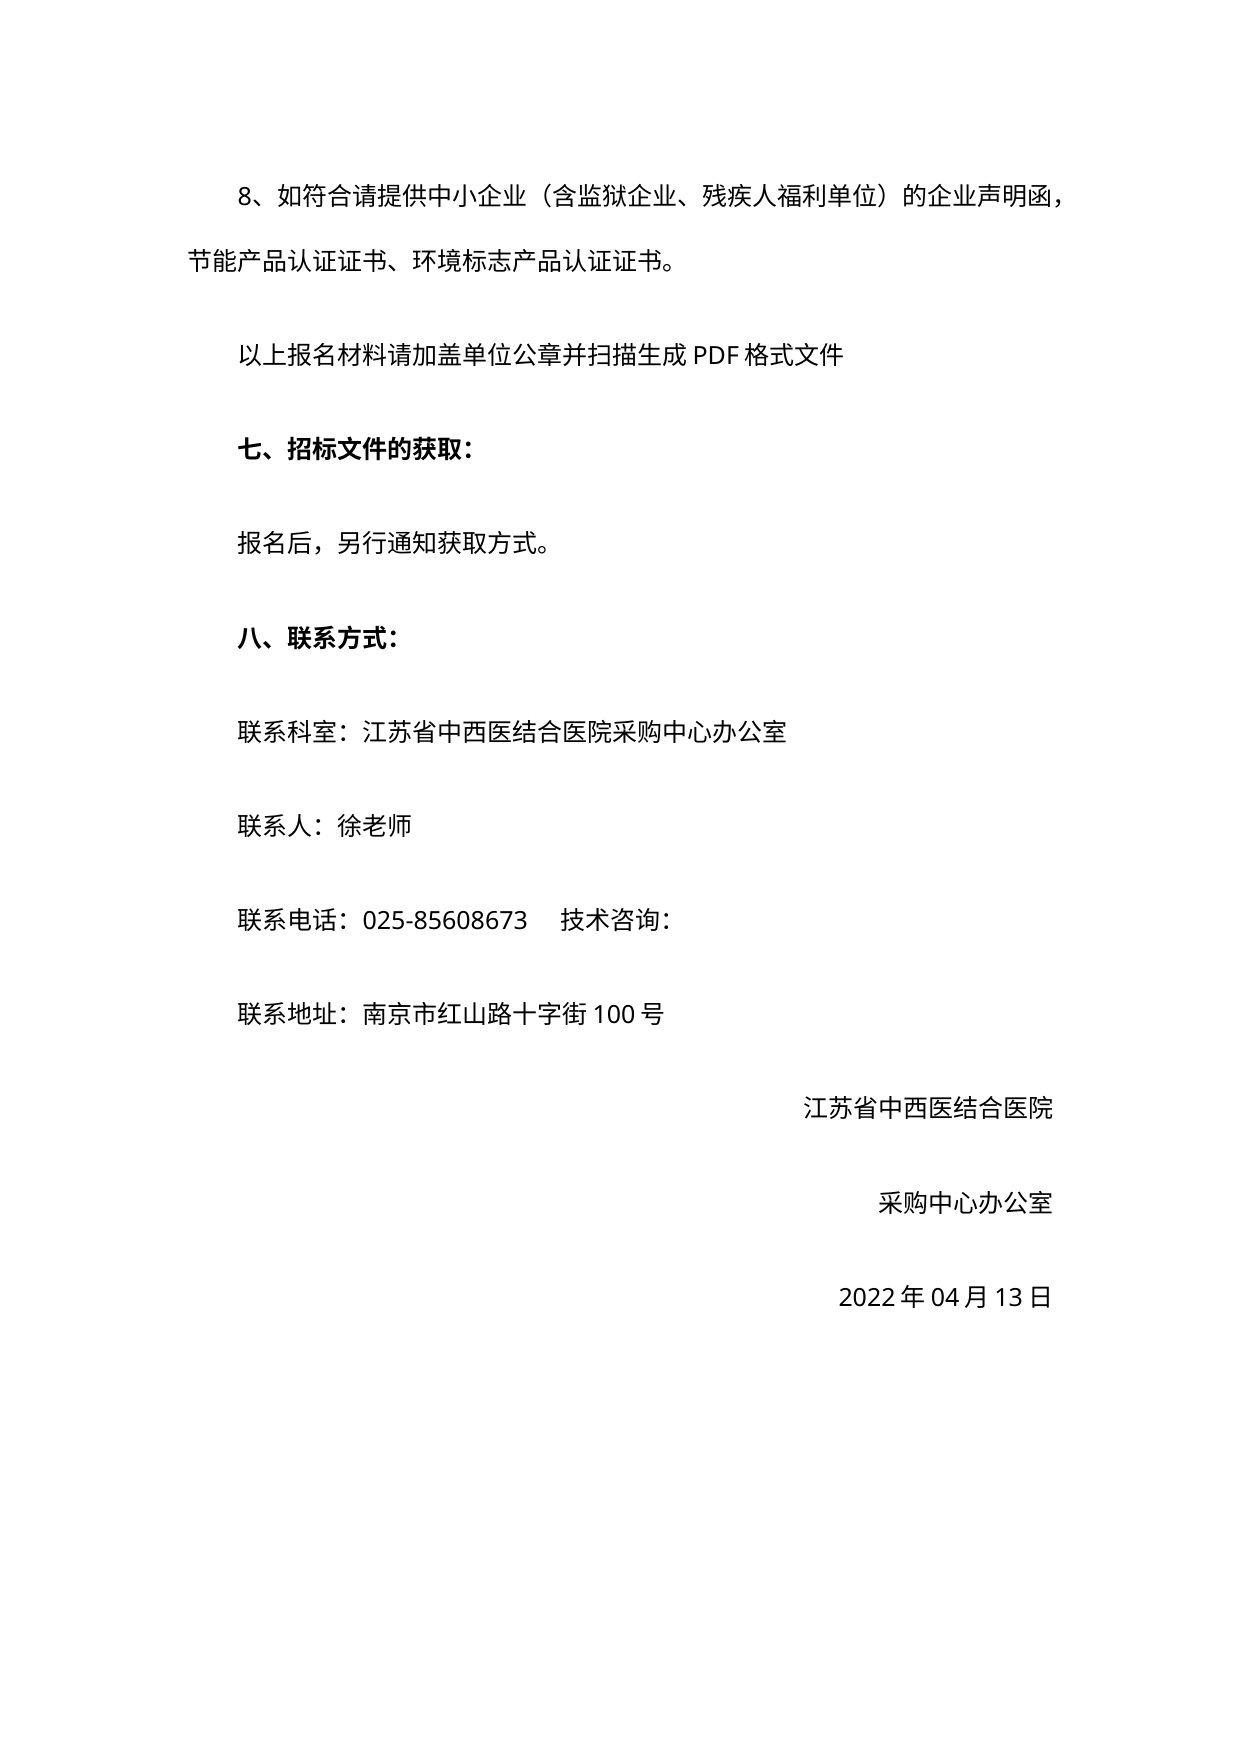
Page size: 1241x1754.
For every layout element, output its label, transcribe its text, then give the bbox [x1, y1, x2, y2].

text 以上报名材料请加盖单位公章并扫描生成PDF格式文件 [187, 321, 1053, 386]
text 联系地址：南京市红山路十字街100号 [187, 980, 1053, 1045]
text 2022年04月13日 [187, 1263, 1053, 1328]
text 联系电话：025-85608673 技术咨询： [187, 886, 1053, 951]
text 七、招标文件的获取： [187, 415, 1053, 480]
text 报名后，另行通知获取方式。 [187, 509, 1053, 574]
text 采购中心办公室 [187, 1169, 1053, 1234]
text 8、如符合请提供中小企业（含监狱企业、残疾人福利单位）的企业声明函，节能产品认证证书、环境标志产品认证证书。 [187, 162, 1053, 292]
text 联系人：徐老师 [187, 792, 1053, 857]
text 联系科室：江苏省中西医结合医院采购中心办公室 [187, 698, 1053, 763]
text 江苏省中西医结合医院 [187, 1074, 1053, 1139]
text 八、联系方式： [187, 604, 1053, 669]
